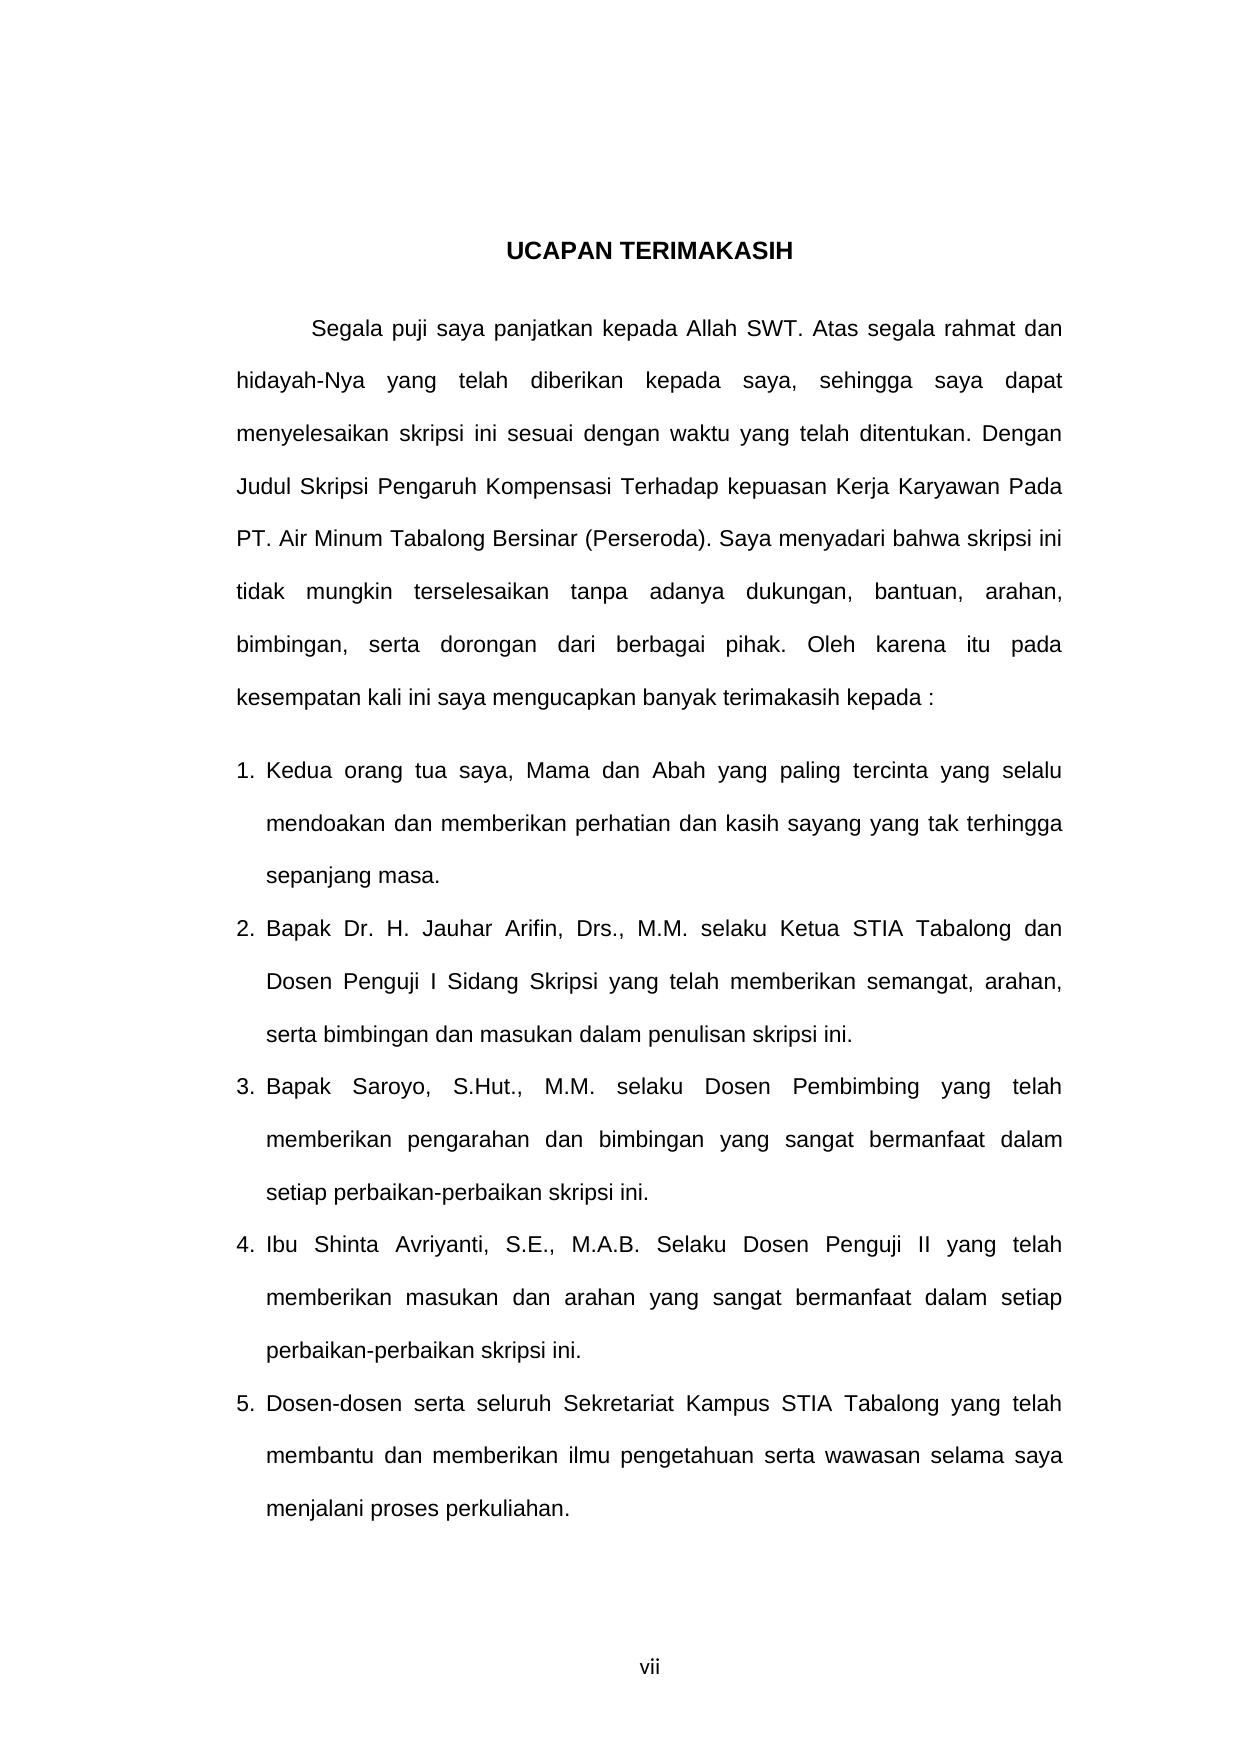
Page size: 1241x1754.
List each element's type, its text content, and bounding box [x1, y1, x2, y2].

text UCAPAN TERIMAKASIH [236, 236, 1063, 265]
list Dosen-dosen serta seluruh Sekretariat Kampus STIA Tabalong yang telah membantu dan memberikan ilmu pengetahuan serta wawasan selama saya menjalani proses perkuliahan. [236, 1389, 1063, 1521]
list Ibu Shinta Avriyanti, S.E., M.A.B. Selaku Dosen Penguji II yang telah memberikan masukan dan arahan yang sangat bermanfaat dalam setiap perbaikan-perbaikan skripsi ini. [236, 1231, 1063, 1363]
text Segala puji saya panjatkan kepada Allah SWT. Atas segala rahmat dan hidayah-Nya yang telah diberikan kepada saya, sehingga saya dapat menyelesaikan skripsi ini sesuai dengan waktu yang telah ditentukan. Dengan Judul Skripsi Pengaruh Kompensasi Terhadap kepuasan Kerja Karyawan Pada PT. Air Minum Tabalong Bersinar (Perseroda). Saya menyadari bahwa skripsi ini tidak mungkin terselesaikan tanpa adanya dukungan, bantuan, arahan, bimbingan, serta dorongan dari berbagai pihak. Oleh karena itu pada kesempatan kali ini saya mengucapkan banyak terimakasih kepada : [236, 314, 1063, 710]
list Kedua orang tua saya, Mama dan Abah yang paling tercinta yang selalu mendoakan dan memberikan perhatian dan kasih sayang yang tak terhingga sepanjang masa. [236, 757, 1063, 889]
list Bapak Dr. H. Jauhar Arifin, Drs., M.M. selaku Ketua STIA Tabalong dan Dosen Penguji I Sidang Skripsi yang telah memberikan semangat, arahan, serta bimbingan dan masukan dalam penulisan skripsi ini. [236, 915, 1063, 1047]
list Bapak Saroyo, S.Hut., M.M. selaku Dosen Pembimbing yang telah memberikan pengarahan dan bimbingan yang sangat bermanfaat dalam setiap perbaikan-perbaikan skripsi ini. [236, 1073, 1063, 1205]
